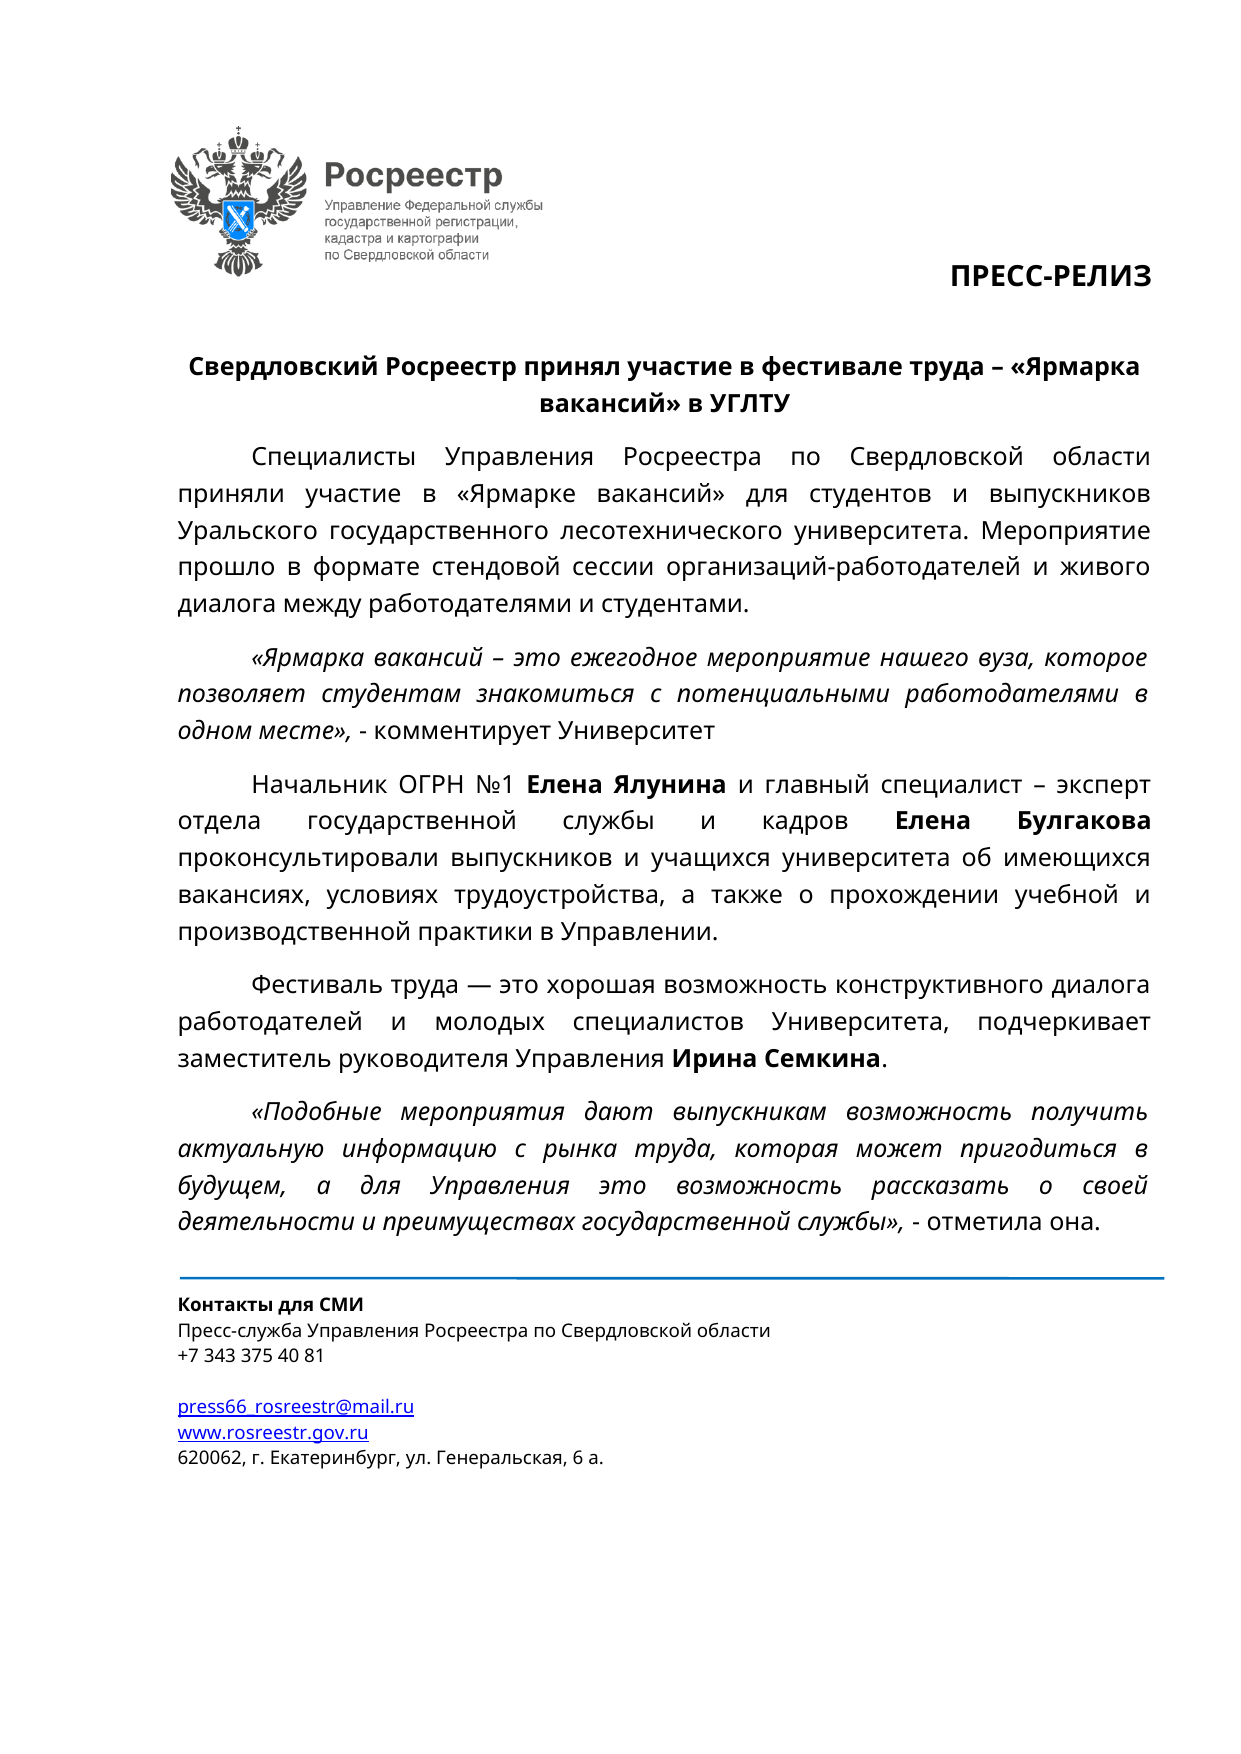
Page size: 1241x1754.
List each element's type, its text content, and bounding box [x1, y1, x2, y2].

text Начальник ОГРН №1 Елена Ялунина и главный специалист – эксперт отдела государственной службы и кадров Елена Булгакова проконсультировали выпускников и учащихся университета об имеющихся вакансиях, условиях трудоустройства, а также о прохождении учебной и производственной практики в Управлении. [177, 766, 1152, 947]
text www.rosreestr.gov.ru [177, 1419, 1152, 1445]
text Специалисты Управления Росреестра по Свердловской области приняли участие в «Ярмарке вакансий» для студентов и выпускников Уральского государственного лесотехнического университета. Мероприятие прошло в формате стендовой сессии организаций-работодателей и живого диалога между работодателями и студентами. [177, 439, 1152, 620]
text press66_rosreestr@mail.ru [177, 1394, 1152, 1419]
text Пресс-служба Управления Росреестра по Свердловской области [177, 1317, 1152, 1343]
text Свердловский Росреестр принял участие в фестивале труда – «Ярмарка вакансий» в УГЛТУ [177, 348, 1152, 419]
text Контакты для СМИ [177, 1292, 1152, 1317]
text 620062, г. Екатеринбург, ул. Генеральская, 6 а. [177, 1445, 1152, 1470]
text «Подобные мероприятия дают выпускникам возможность получить актуальную информацию с рынка труда, которая может пригодиться в будущем, а для Управления это возможность рассказать о своей деятельности и преимуществах государственной службы», - отметила она. [177, 1094, 1152, 1238]
text «Ярмарка вакансий – это ежегодное мероприятие нашего вуза, которое позволяет студентам знакомиться с потенциальными работодателями в одном месте», - комментирует Университет [177, 639, 1152, 747]
text Фестиваль труда — это хорошая возможность конструктивного диалога работодателей и молодых специалистов Университета, подчеркивает заместитель руководителя Управления Ирина Семкина. [177, 967, 1152, 1074]
text +7 343 375 40 81 [177, 1343, 1152, 1368]
picture [171, 126, 613, 287]
text ПРЕСС-РЕЛИЗ [177, 255, 1152, 295]
